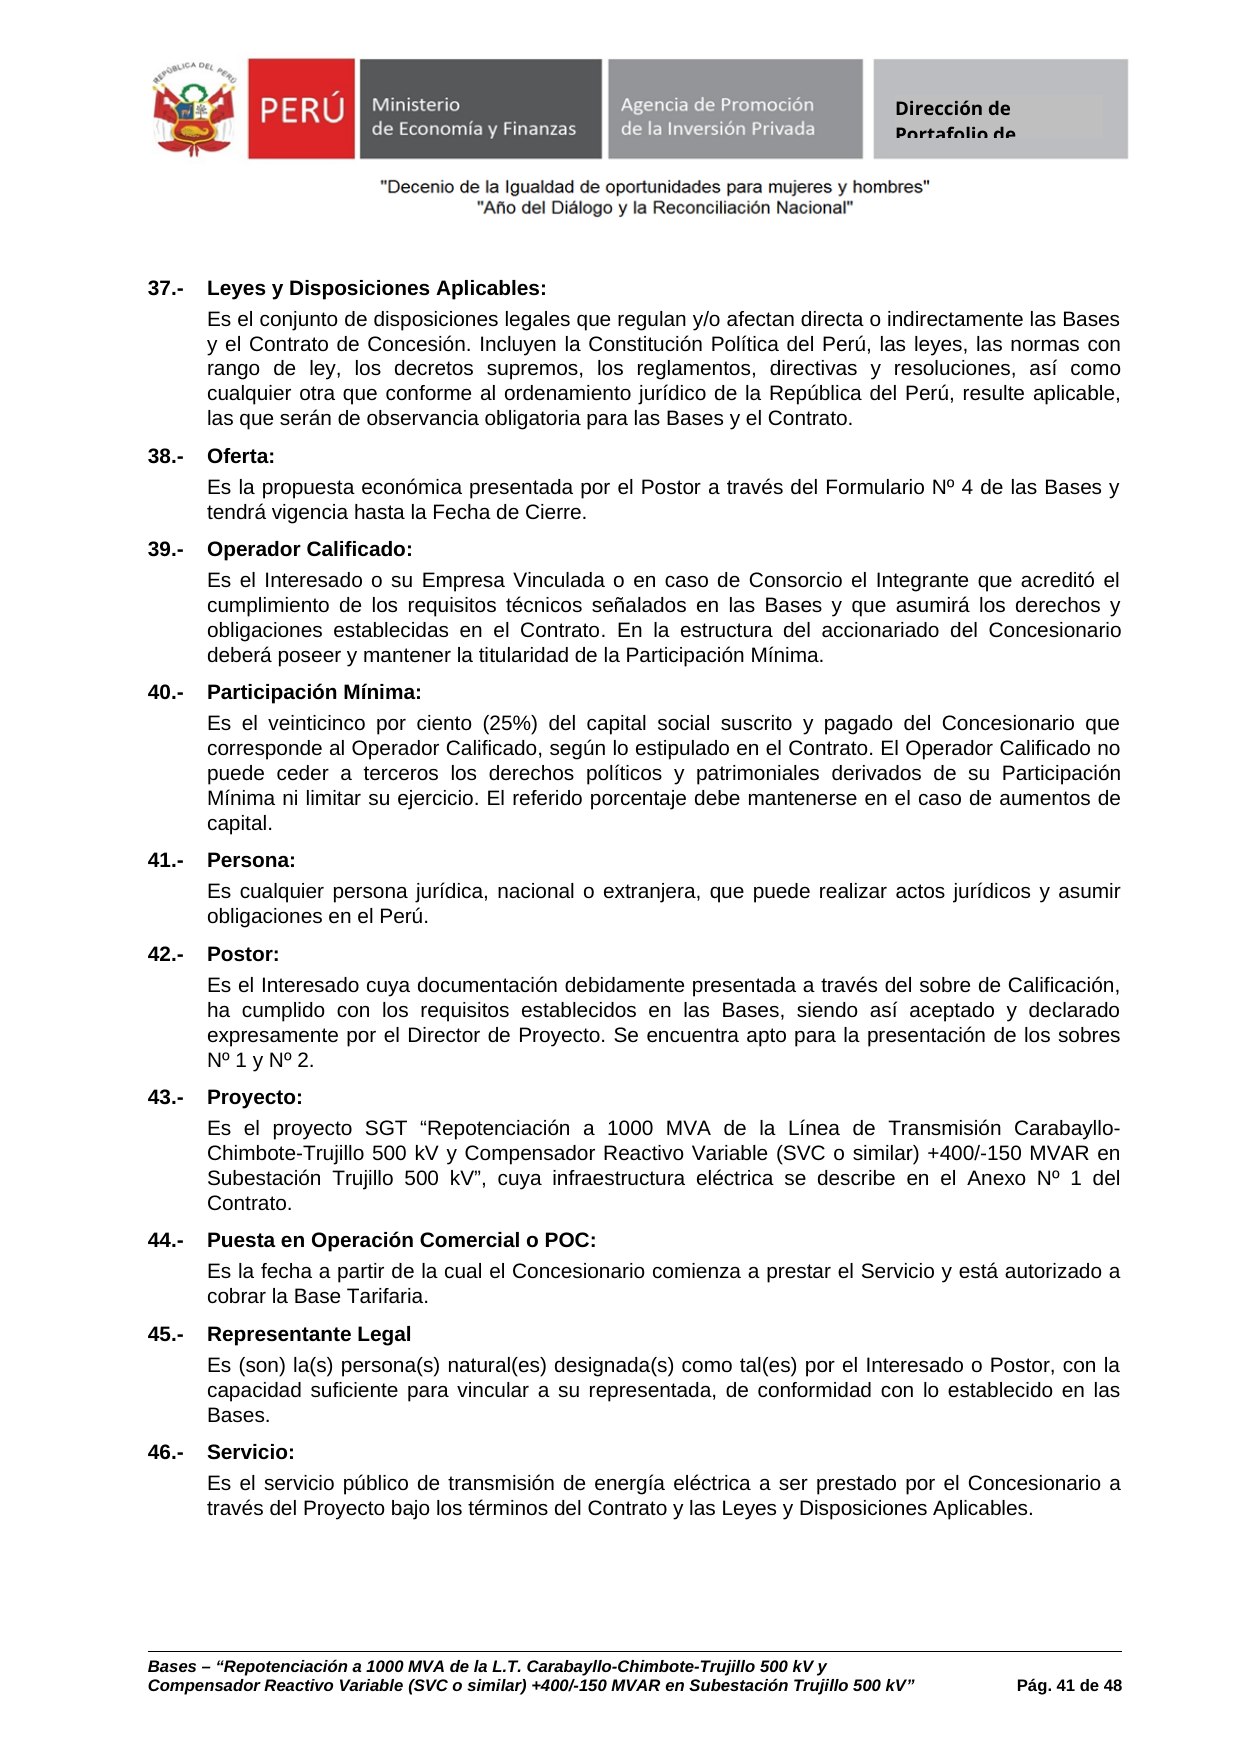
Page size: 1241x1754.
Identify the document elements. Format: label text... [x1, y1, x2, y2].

picture [146, 51, 1138, 230]
text Es el proyecto SGT “Repotenciación a 1000 MVA de la Línea de Transmisión Carabayllo-Chimbote-Trujillo 500 kV y Compensador Reactivo Variable (SVC o similar) +400/-150 MVAR en Subestación Trujillo 500 kV”, cuya infraestructura eléctrica se describe en el Anexo Nº 1 del Contrato. [207, 1116, 1122, 1215]
text Es cualquier persona jurídica, nacional o extranjera, que puede realizar actos jurídicos y asumir obligaciones en el Perú. [207, 879, 1122, 928]
text Es el Interesado o su Empresa Vinculada o en caso de Consorcio el Integrante que acreditó el cumplimiento de los requisitos técnicos señalados en las Bases y que asumirá los derechos y obligaciones establecidas en el Contrato. En la estructura del accionariado del Concesionario deberá poseer y mantener la titularidad de la Participación Mínima. [207, 568, 1122, 667]
list Oferta: [148, 443, 1122, 467]
text Es la fecha a partir de la cual el Concesionario comienza a prestar el Servicio y está autorizado a cobrar la Base Tarifaria. [207, 1259, 1122, 1308]
list Leyes y Disposiciones Aplicables: [148, 275, 1122, 299]
text Es la propuesta económica presentada por el Postor a través del Formulario Nº 4 de las Bases y tendrá vigencia hasta la Fecha de Cierre. [207, 474, 1122, 523]
list Proyecto: [148, 1085, 1122, 1109]
list Postor: [148, 942, 1122, 966]
text Es el conjunto de disposiciones legales que regulan y/o afectan directa o indirectamente las Bases y el Contrato de Concesión. Incluyen la Constitución Política del Perú, las leyes, las normas con rango de ley, los decretos supremos, los reglamentos, directivas y resoluciones, así como cualquier otra que conforme al ordenamiento jurídico de la República del Perú, resulte aplicable, las que serán de observancia obligatoria para las Bases y el Contrato. [207, 306, 1122, 430]
list Servicio: [148, 1440, 1122, 1464]
list Representante Legal [148, 1322, 1122, 1346]
text Es (son) la(s) persona(s) natural(es) designada(s) como tal(es) por el Interesado o Postor, con la capacidad suficiente para vincular a su representada, de conformidad con lo establecido en las Bases. [207, 1353, 1122, 1426]
list Persona: [148, 848, 1122, 872]
text Es el veinticinco por ciento (25%) del capital social suscrito y pagado del Concesionario que corresponde al Operador Calificado, según lo estipulado en el Contrato. El Operador Calificado no puede ceder a terceros los derechos políticos y patrimoniales derivados de su Participación Mínima ni limitar su ejercicio. El referido porcentaje debe mantenerse en el caso de aumentos de capital. [207, 711, 1122, 835]
text Es el Interesado cuya documentación debidamente presentada a través del sobre de Calificación, ha cumplido con los requisitos establecidos en las Bases, siendo así aceptado y declarado expresamente por el Director de Proyecto. Se encuentra apto para la presentación de los sobres Nº 1 y Nº 2. [207, 973, 1122, 1071]
list Operador Calificado: [148, 537, 1122, 561]
text Es el servicio público de transmisión de energía eléctrica a ser prestado por el Concesionario a través del Proyecto bajo los términos del Contrato y las Leyes y Disposiciones Aplicables. [207, 1471, 1122, 1520]
list Participación Mínima: [148, 680, 1122, 704]
list Puesta en Operación Comercial o POC: [148, 1228, 1122, 1252]
